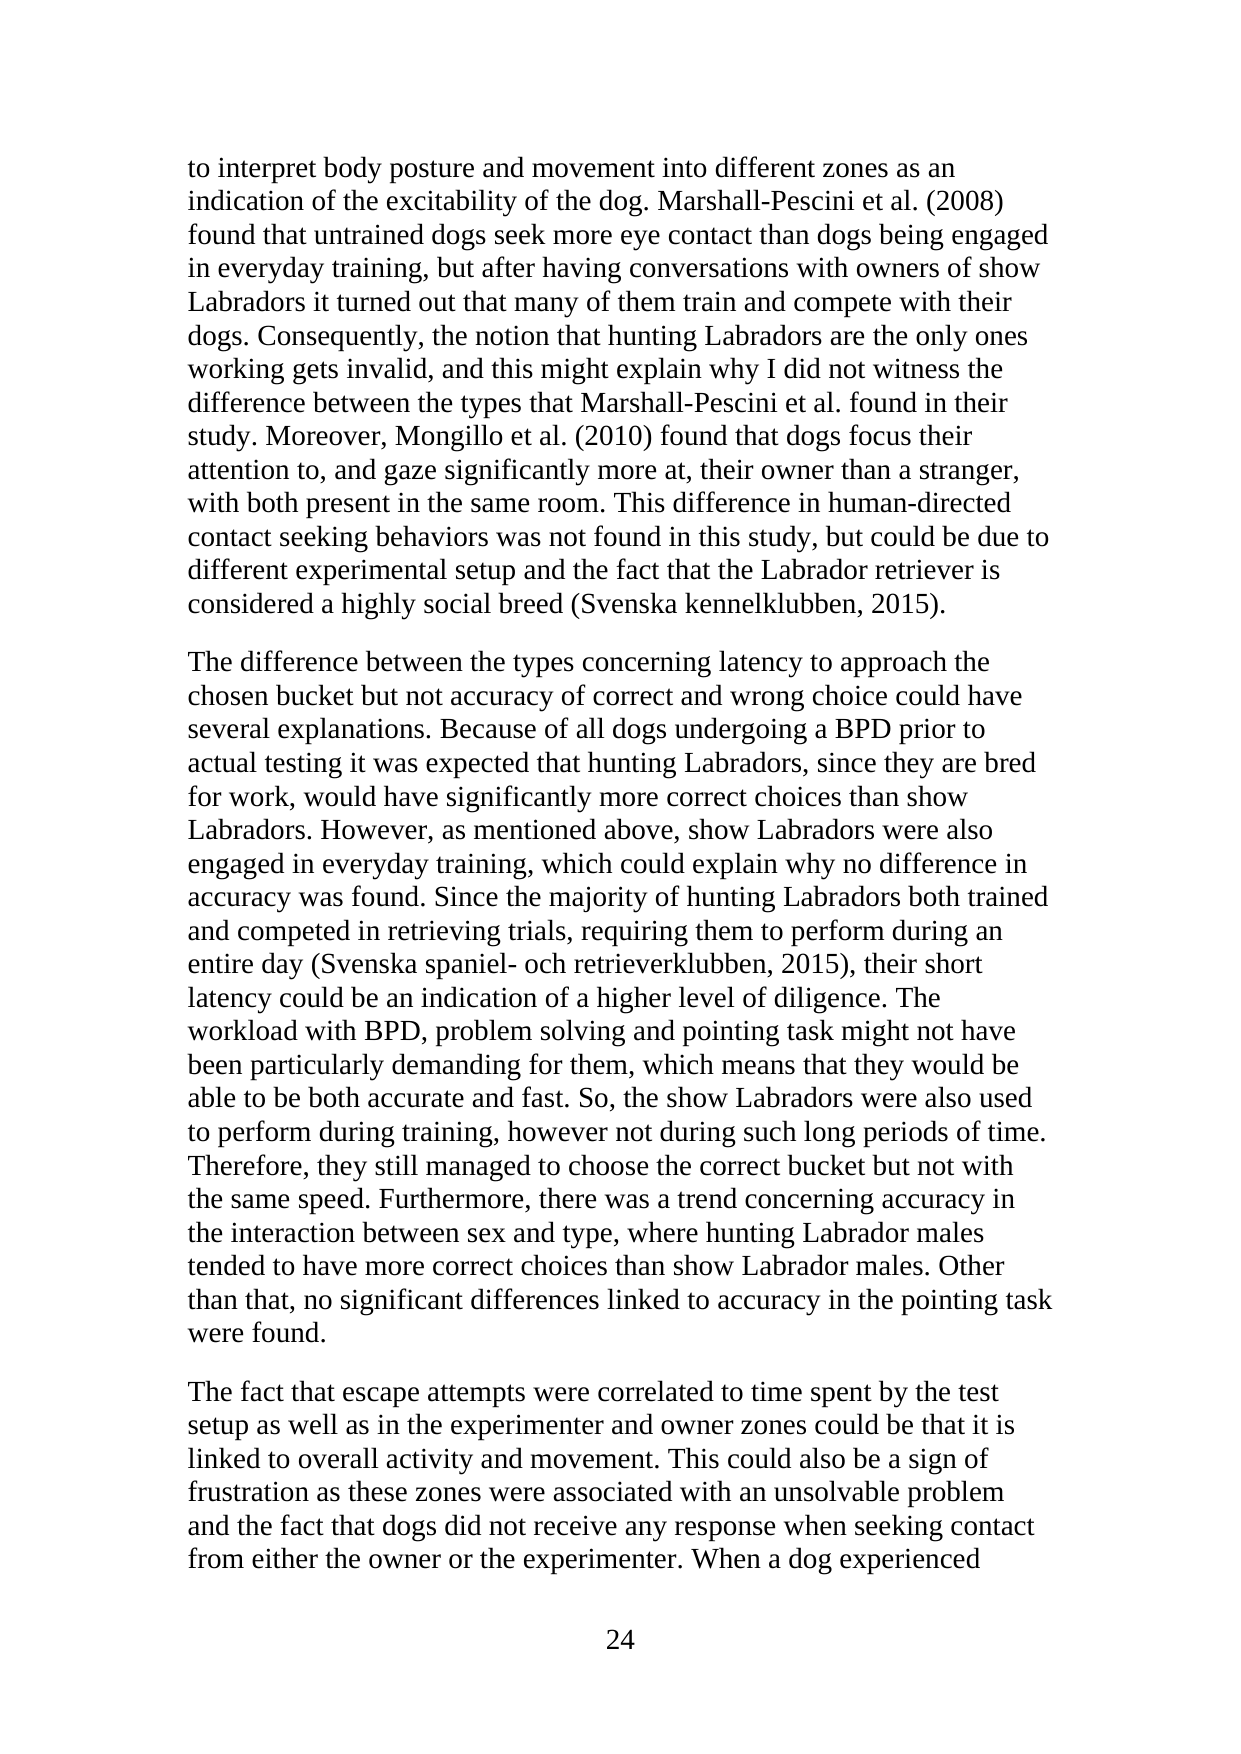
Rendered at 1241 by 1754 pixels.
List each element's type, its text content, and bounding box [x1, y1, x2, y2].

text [187, 150, 1053, 619]
text The difference between the types concerning latency to approach the chosen bucket but not accuracy of correct and wrong choice could have several explanations. Because of all dogs undergoing a BPD prior to actual testing it was expected that hunting Labradors, since they are bred for work, would have significantly more correct choices than show Labradors. However, as mentioned above, show Labradors were also engaged in everyday training, which could explain why no difference in accuracy was found. Since the majority of hunting Labradors both trained and competed in retrieving trials, requiring them to perform during an entire day (Svenska spaniel- och retrieverklubben, 2015), their short latency could be an indication of a higher level of diligence. The workload with BPD, problem solving and pointing task might not have been particularly demanding for them, which means that they would be able to be both accurate and fast. So, the show Labradors were also used to perform during training, however not during such long periods of time. Therefore, they still managed to choose the correct bucket but not with the same speed. Furthermore, there was a trend concerning accuracy in the interaction between sex and type, where hunting Labrador males tended to have more correct choices than show Labrador males. Other than that, no significant differences linked to accuracy in the pointing task were found. [187, 644, 1053, 1349]
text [187, 1374, 1053, 1575]
